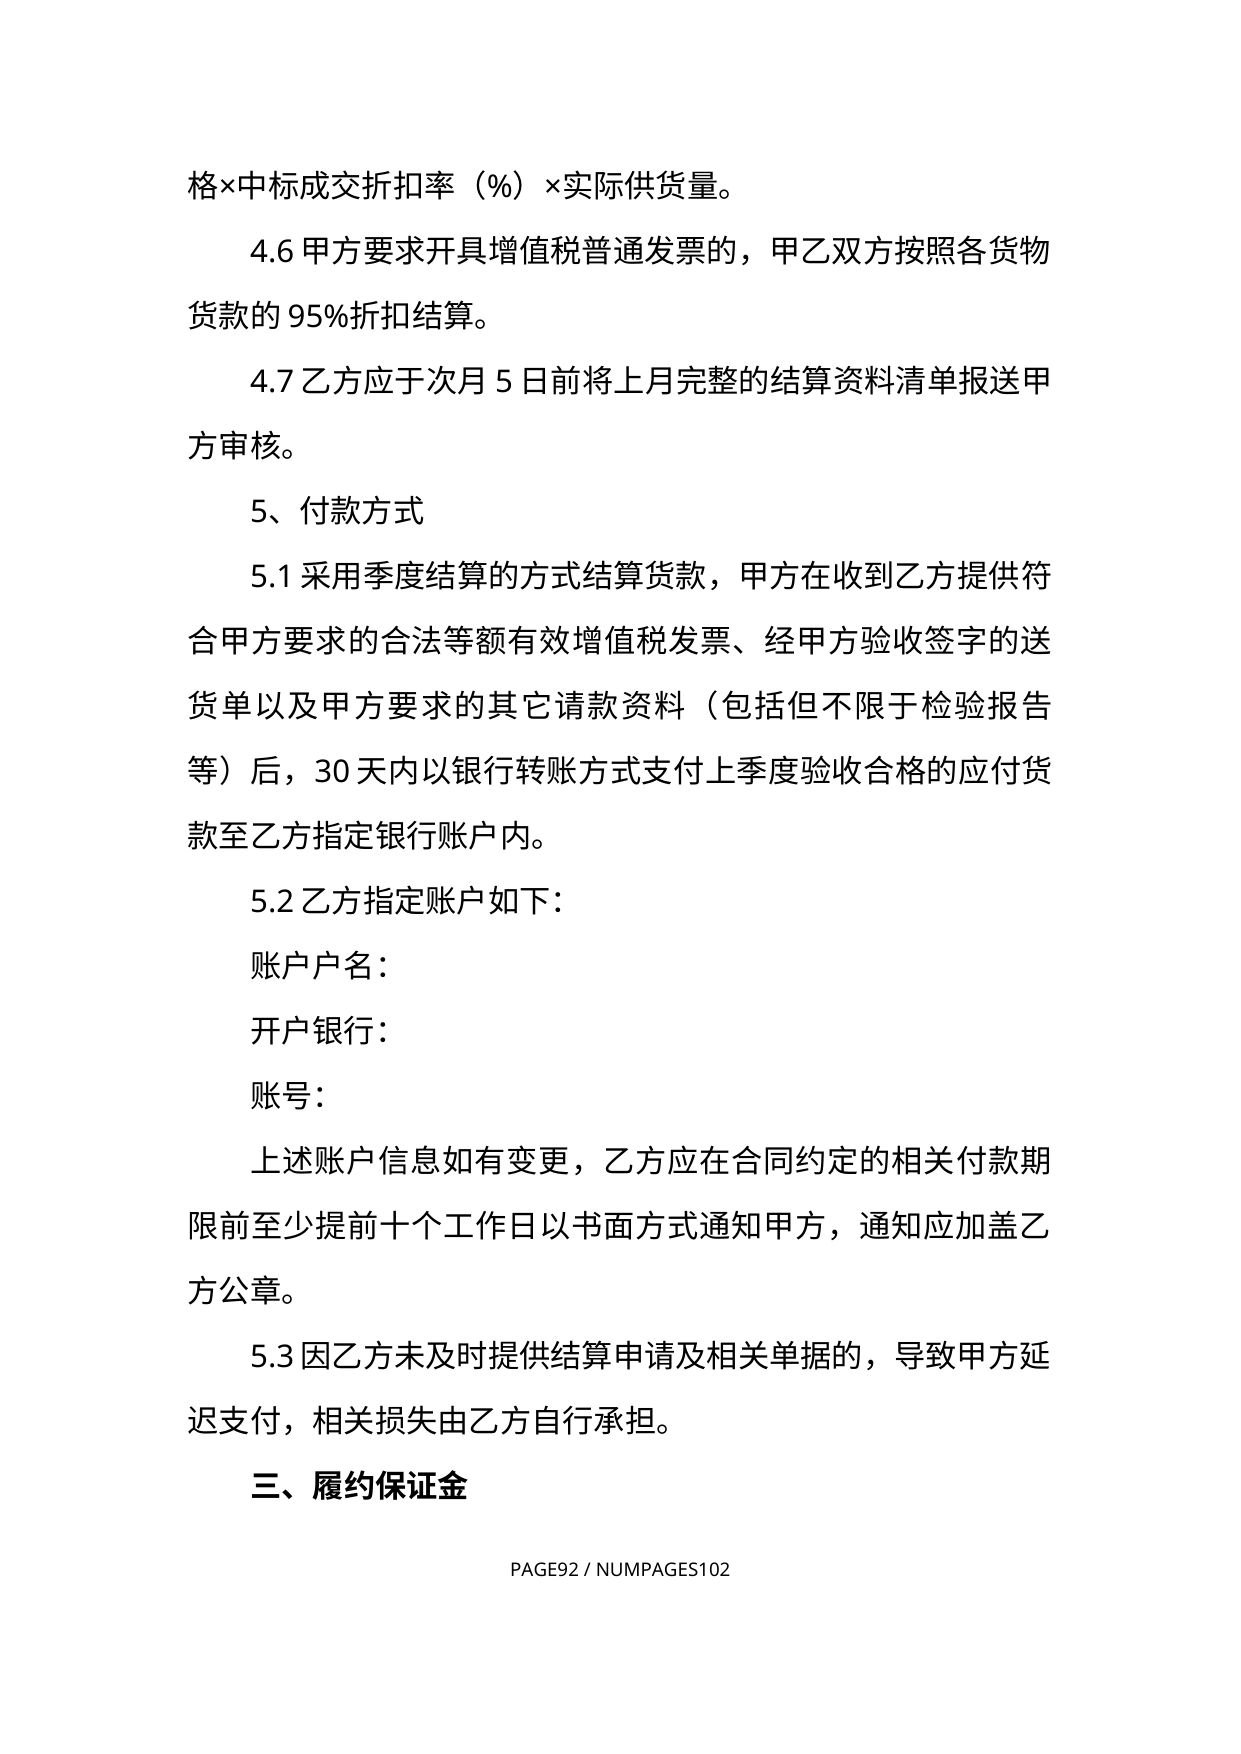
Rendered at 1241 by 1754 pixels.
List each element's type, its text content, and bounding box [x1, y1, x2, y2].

text 三、履约保证金 [187, 1451, 1053, 1516]
text 4.7乙方应于次月5日前将上月完整的结算资料清单报送甲方审核。 [187, 346, 1053, 476]
text 4.6甲方要求开具增值税普通发票的，甲乙双方按照各货物货款的95%折扣结算。 [187, 216, 1053, 346]
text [187, 151, 1053, 216]
text 开户银行： [187, 996, 1053, 1061]
text 5.2乙方指定账户如下： [187, 866, 1053, 931]
text 5、付款方式 [187, 476, 1053, 541]
text 账号： [187, 1061, 1053, 1126]
text 账户户名： [187, 931, 1053, 996]
text 上述账户信息如有变更，乙方应在合同约定的相关付款期限前至少提前十个工作日以书面方式通知甲方，通知应加盖乙方公章。 [187, 1126, 1053, 1321]
text 5.1采用季度结算的方式结算货款，甲方在收到乙方提供符合甲方要求的合法等额有效增值税发票、经甲方验收签字的送货单以及甲方要求的其它请款资料（包括但不限于检验报告等）后，30天内以银行转账方式支付上季度验收合格的应付货款至乙方指定银行账户内。 [187, 541, 1053, 866]
text 5.3因乙方未及时提供结算申请及相关单据的，导致甲方延迟支付，相关损失由乙方自行承担。 [187, 1321, 1053, 1451]
